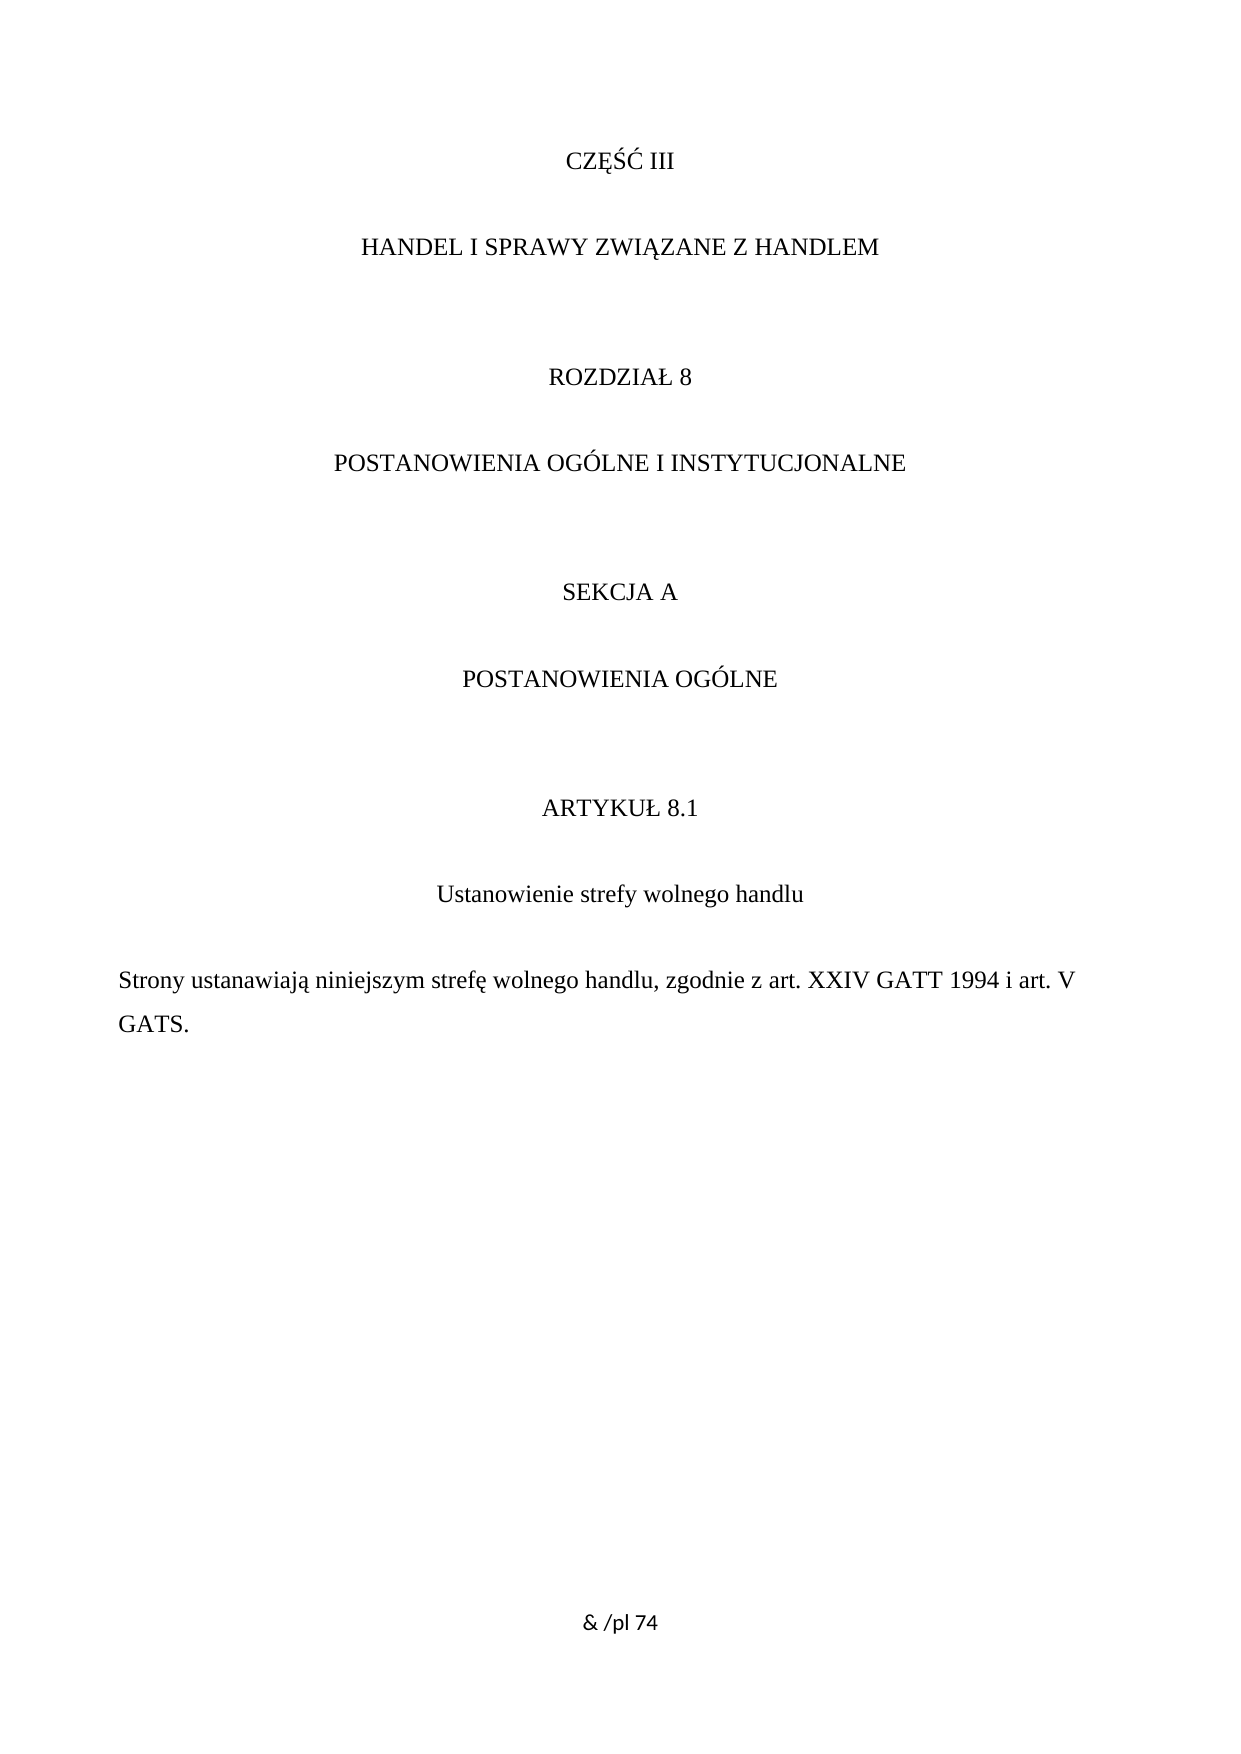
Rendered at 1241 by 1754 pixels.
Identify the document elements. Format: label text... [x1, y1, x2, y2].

text Ustanowienie strefy wolnego handlu [118, 879, 1122, 908]
text HANDEL I SPRAWY ZWIĄZANE Z HANDLEM [118, 232, 1122, 261]
text ROZDZIAŁ 8 [118, 362, 1122, 391]
text POSTANOWIENIA OGÓLNE [118, 664, 1122, 692]
text ARTYKUŁ 8.1 [118, 793, 1122, 822]
text POSTANOWIENIA OGÓLNE I INSTYTUCJONALNE [118, 448, 1122, 477]
text CZĘŚĆ III [118, 146, 1122, 175]
text Strony ustanawiają niniejszym strefę wolnego handlu, zgodnie z art. XXIV GATT 1994 i art. V GATS. [118, 966, 1122, 1037]
text SEKCJA A [118, 577, 1122, 606]
